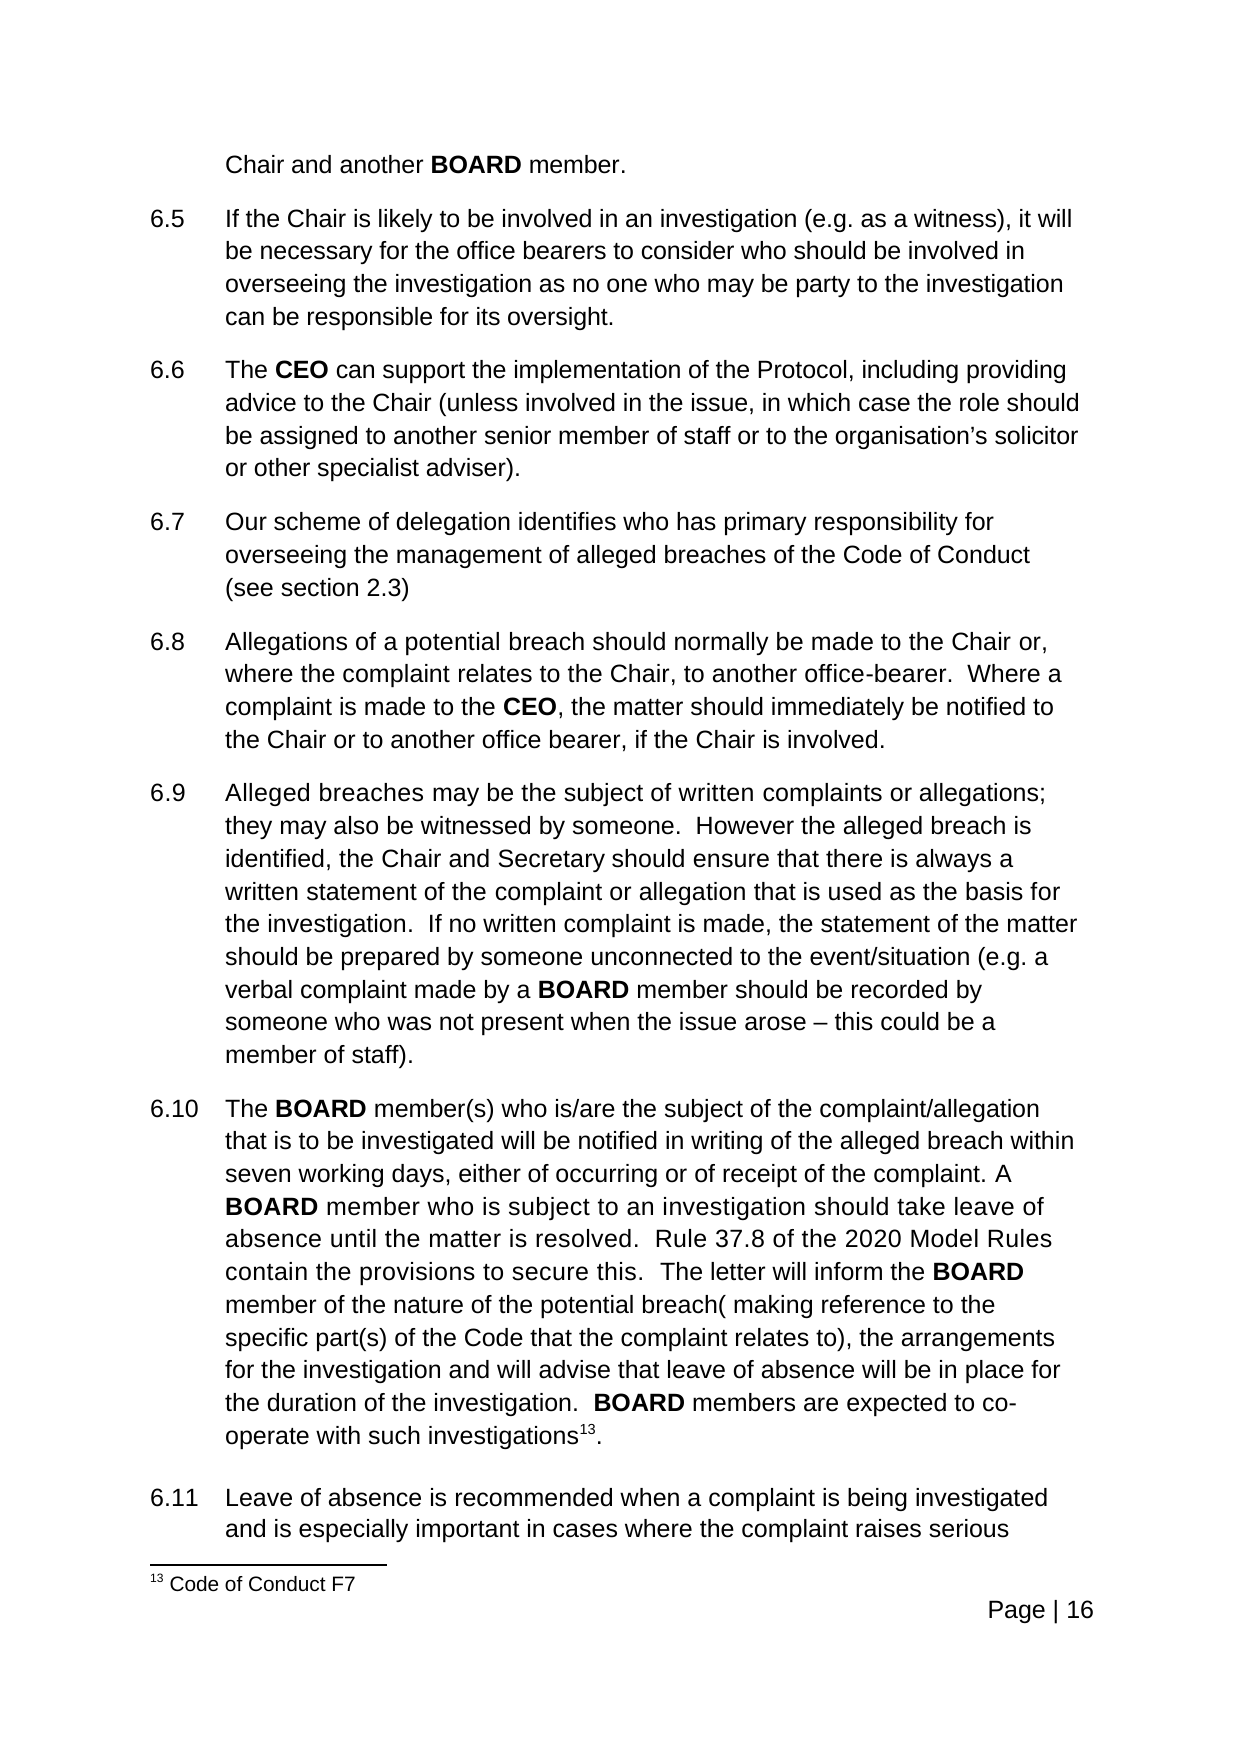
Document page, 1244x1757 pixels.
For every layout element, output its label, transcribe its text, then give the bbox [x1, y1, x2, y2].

text 6.6 The CEO can support the implementation of the Protocol, including providing advice to the Chair (unless involved in the issue, in which case the role should be assigned to another senior member of staff or to the organisation’s solicitor or other specialist adviser). [150, 355, 1085, 482]
text 6.8 Allegations of a potential breach should normally be made to the Chair or, where the complaint relates to the Chair, to another office-bearer. Where a complaint is made to the CEO, the matter should immediately be notified to the Chair or to another office bearer, if the Chair is involved. [150, 627, 1085, 754]
text 6.9 Alleged breaches may be the subject of written complaints or allegations; they may also be witnessed by someone. However the alleged breach is identified, the Chair and Secretary should ensure that there is always a written statement of the complaint or allegation that is used as the basis for the investigation. If no written complaint is made, the statement of the matter should be prepared by someone unconnected to the event/situation (e.g. a verbal complaint made by a BOARD member should be recorded by someone who was not present when the issue arose – this could be a member of staff). [150, 778, 1085, 1069]
text 6.7 Our scheme of delegation identifies who has primary responsibility for overseeing the management of alleged breaches of the Code of Conduct (see section 2.3) [150, 507, 1085, 602]
text 6.10 The BOARD member(s) who is/are the subject of the complaint/allegation that is to be investigated will be notified in writing of the alleged breach within seven working days, either of occurring or of receipt of the complaint. A BOARD member who is subject to an investigation should take leave of absence until the matter is resolved. Rule 37.8 of the 2020 Model Rules contain the provisions to secure this. The letter will inform the BOARD member of the nature of the potential breach( making reference to the specific part(s) of the Code that the complaint relates to), the arrangements for the investigation and will advise that leave of absence will be in place for the duration of the investigation. BOARD members are expected to co-operate with such investigations. [150, 1094, 1085, 1449]
text 6.5 If the Chair is likely to be involved in an investigation (e.g. as a witness), it will be necessary for the office bearers to consider who should be involved in overseeing the investigation as no one who may be party to the investigation can be responsible for its oversight. [150, 203, 1085, 330]
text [150, 150, 1085, 179]
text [150, 1483, 1085, 1543]
